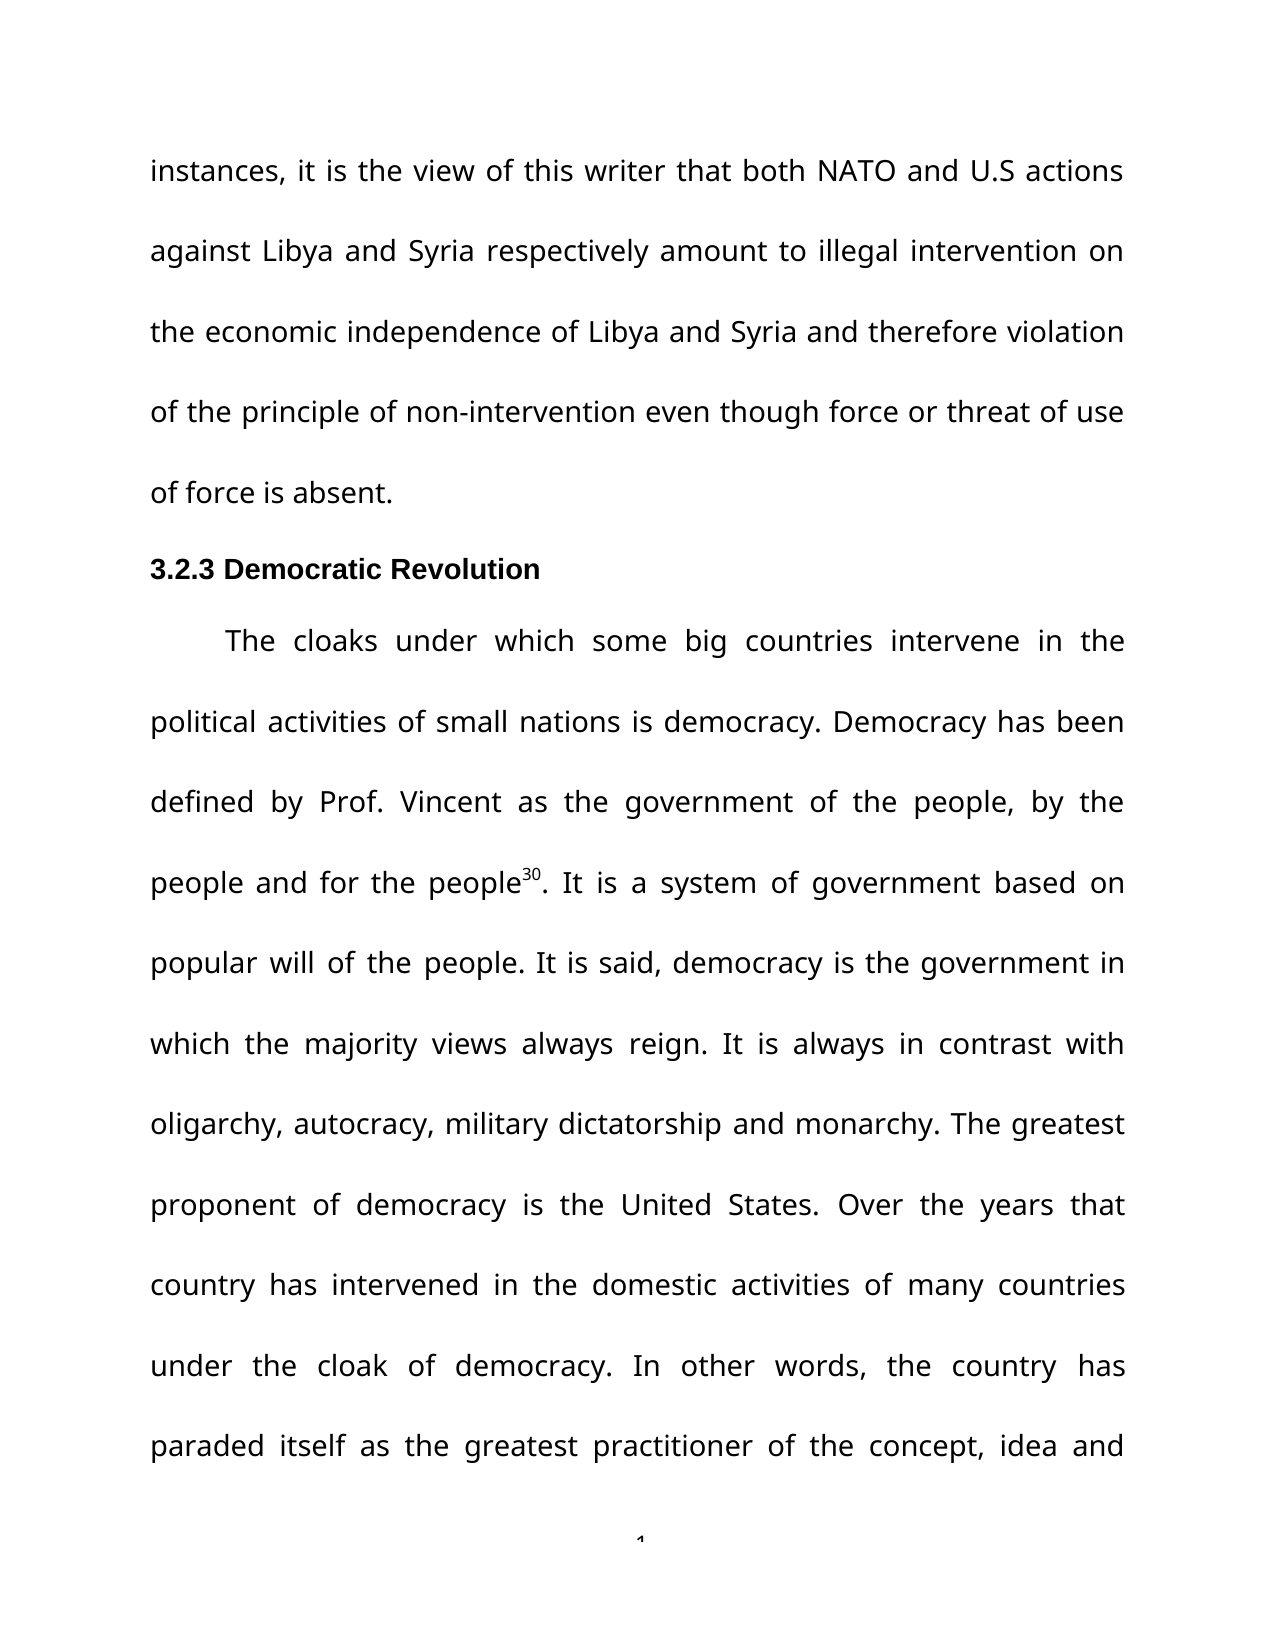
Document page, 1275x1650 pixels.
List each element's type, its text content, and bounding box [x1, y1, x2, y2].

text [150, 620, 1126, 1465]
text instances, it is the view of this writer that both NATO and U.S actions against Libya and Syria respectively amount to illegal intervention on the economic independence of Libya and Syria and therefore violation of the principle of non-intervention even though force or threat of use of force is absent. [150, 150, 1126, 512]
subtitle Democratic Revolution [150, 553, 1139, 586]
